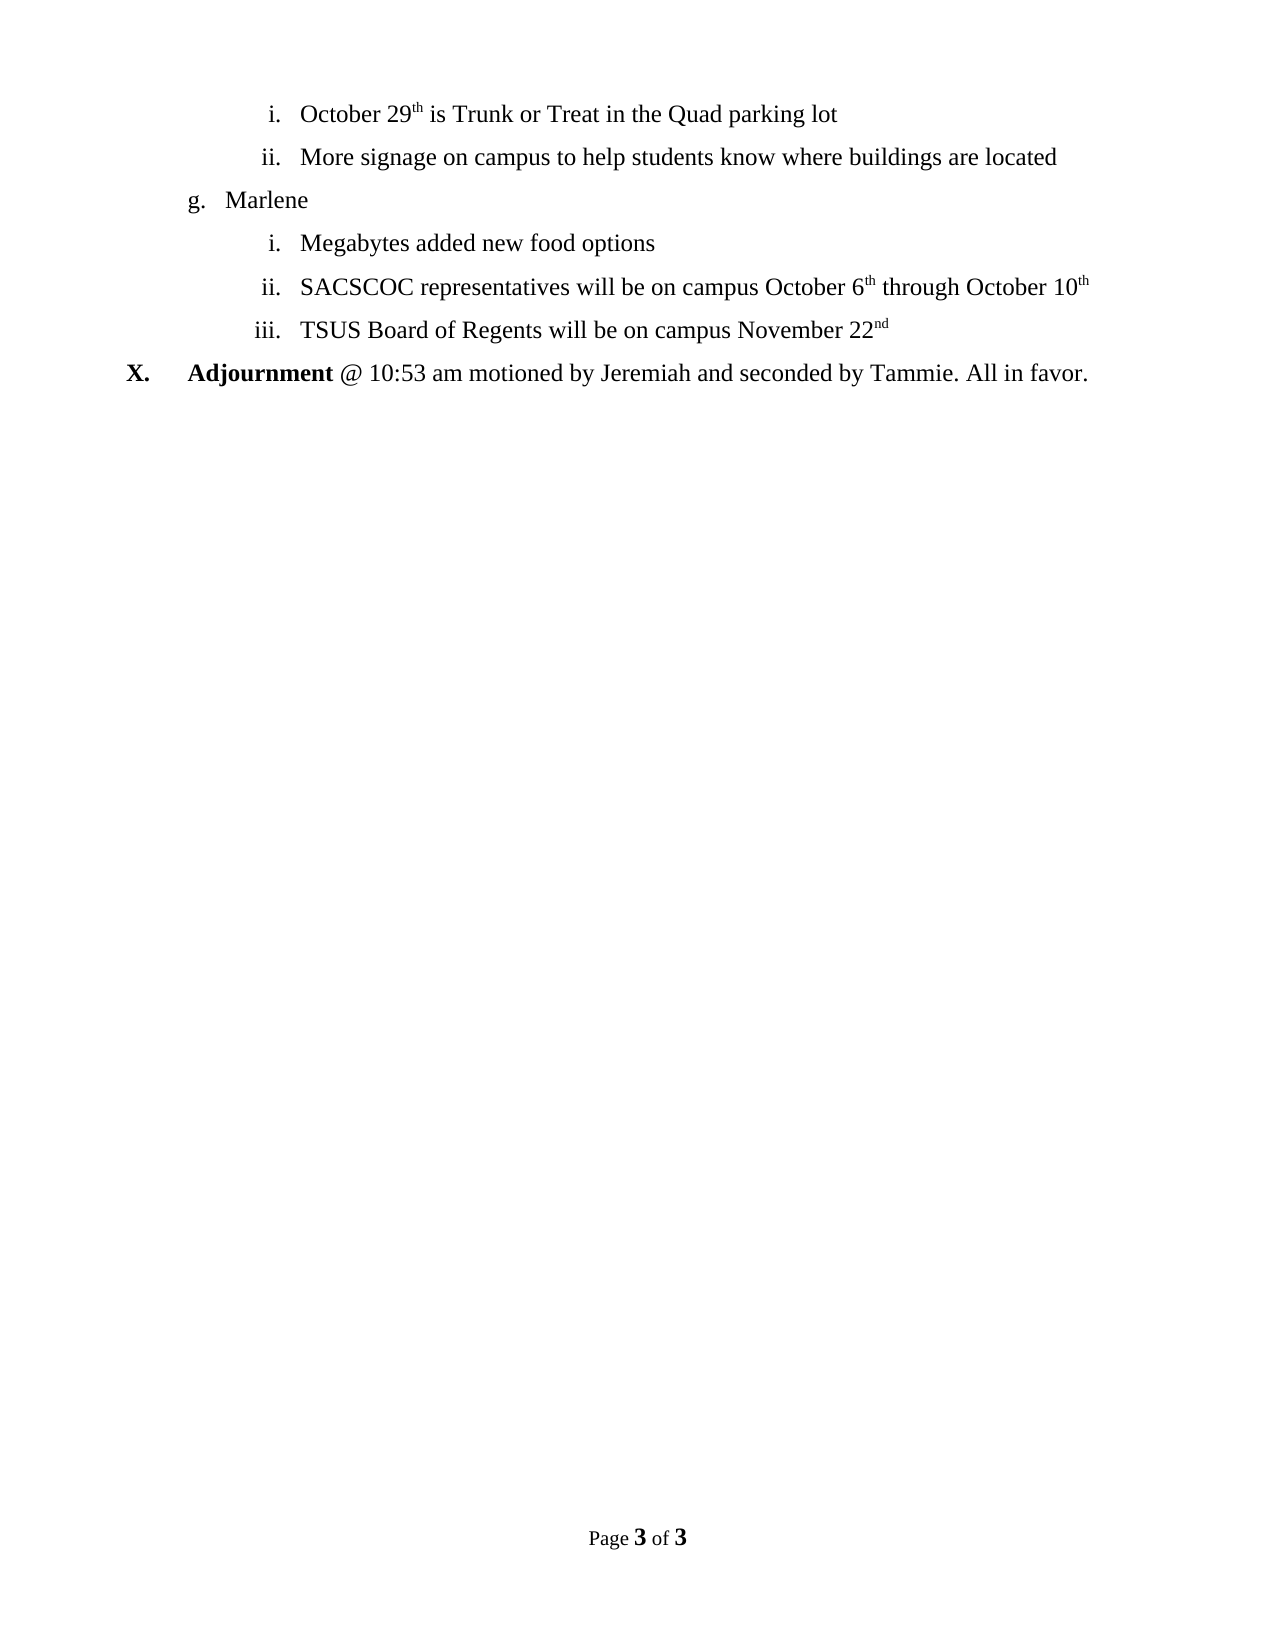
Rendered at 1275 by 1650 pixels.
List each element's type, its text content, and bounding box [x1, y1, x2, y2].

list Adjournment @ 10:53 am motioned by Jeremiah and seconded by Tammie. All in favor. [150, 358, 1200, 387]
list SACSCOC representatives will be on campus October 6th through October 10th [281, 272, 1200, 300]
list More signage on campus to help students know where buildings are located [281, 142, 1200, 171]
list October 29th is Trunk or Treat in the Quad parking lot [281, 99, 1200, 128]
list Marlene [187, 185, 1200, 214]
list Megabytes added new food options [281, 228, 1200, 257]
list TSUS Board of Regents will be on campus November 22nd [281, 315, 1200, 343]
